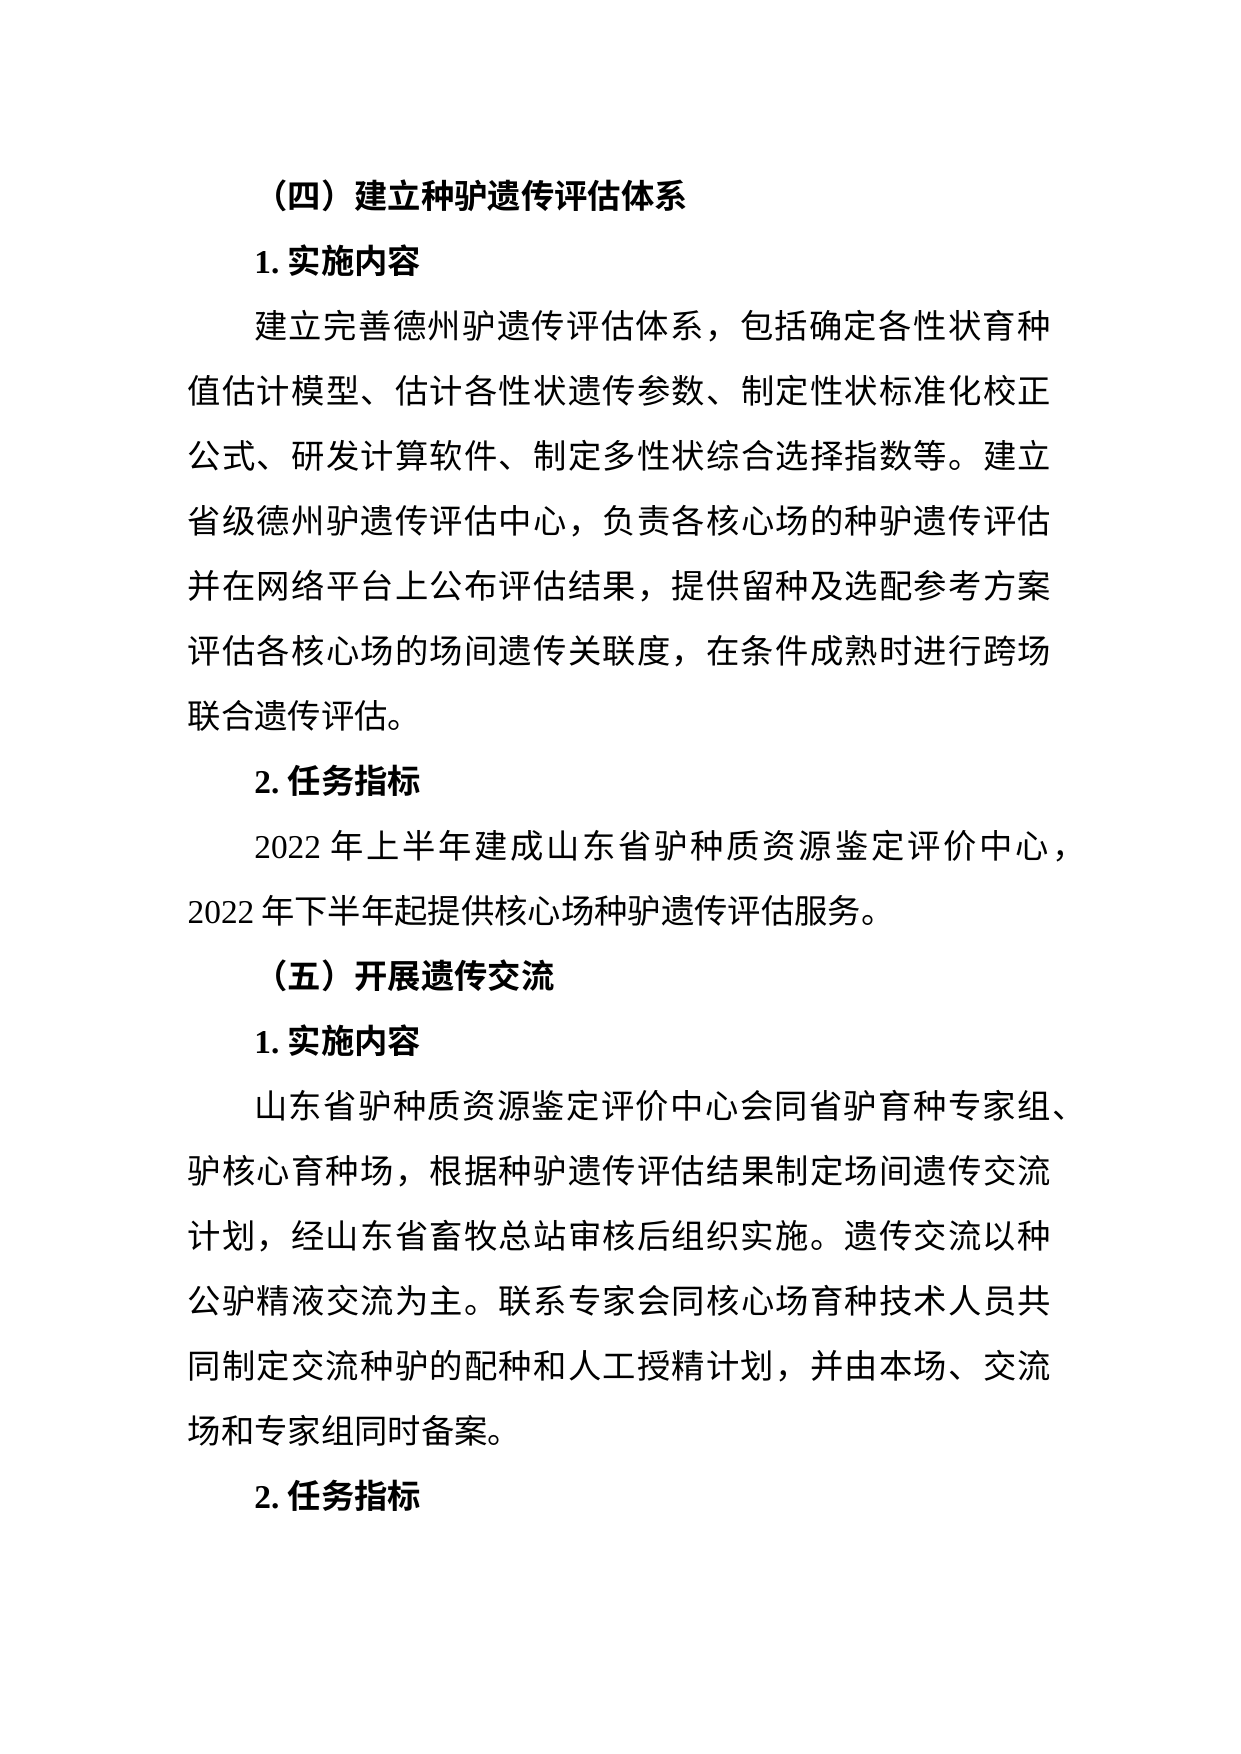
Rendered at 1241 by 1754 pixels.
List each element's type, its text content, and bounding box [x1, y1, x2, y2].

text 2022年上半年建成山东省驴种质资源鉴定评价中心，2022年下半年起提供核心场种驴遗传评估服务。 [187, 812, 1053, 942]
text 建立完善德州驴遗传评估体系，包括确定各性状育种值估计模型、估计各性状遗传参数、制定性状标准化校正公式、研发计算软件、制定多性状综合选择指数等。建立省级德州驴遗传评估中心，负责各核心场的种驴遗传评估并在网络平台上公布评估结果，提供留种及选配参考方案，评估各核心场的场间遗传关联度，在条件成熟时进行跨场联合遗传评估。 [187, 292, 1053, 747]
text （五）开展遗传交流 [187, 942, 1053, 1007]
text 2. 任务指标 [187, 1462, 1053, 1527]
text （四）建立种驴遗传评估体系 [187, 162, 1053, 227]
text 1. 实施内容 [187, 1007, 1053, 1072]
text 2. 任务指标 [187, 747, 1053, 812]
text 山东省驴种质资源鉴定评价中心会同省驴育种专家组、驴核心育种场，根据种驴遗传评估结果制定场间遗传交流计划，经山东省畜牧总站审核后组织实施。遗传交流以种公驴精液交流为主。联系专家会同核心场育种技术人员共同制定交流种驴的配种和人工授精计划，并由本场、交流场和专家组同时备案。 [187, 1072, 1053, 1462]
text 1. 实施内容 [187, 227, 1053, 292]
